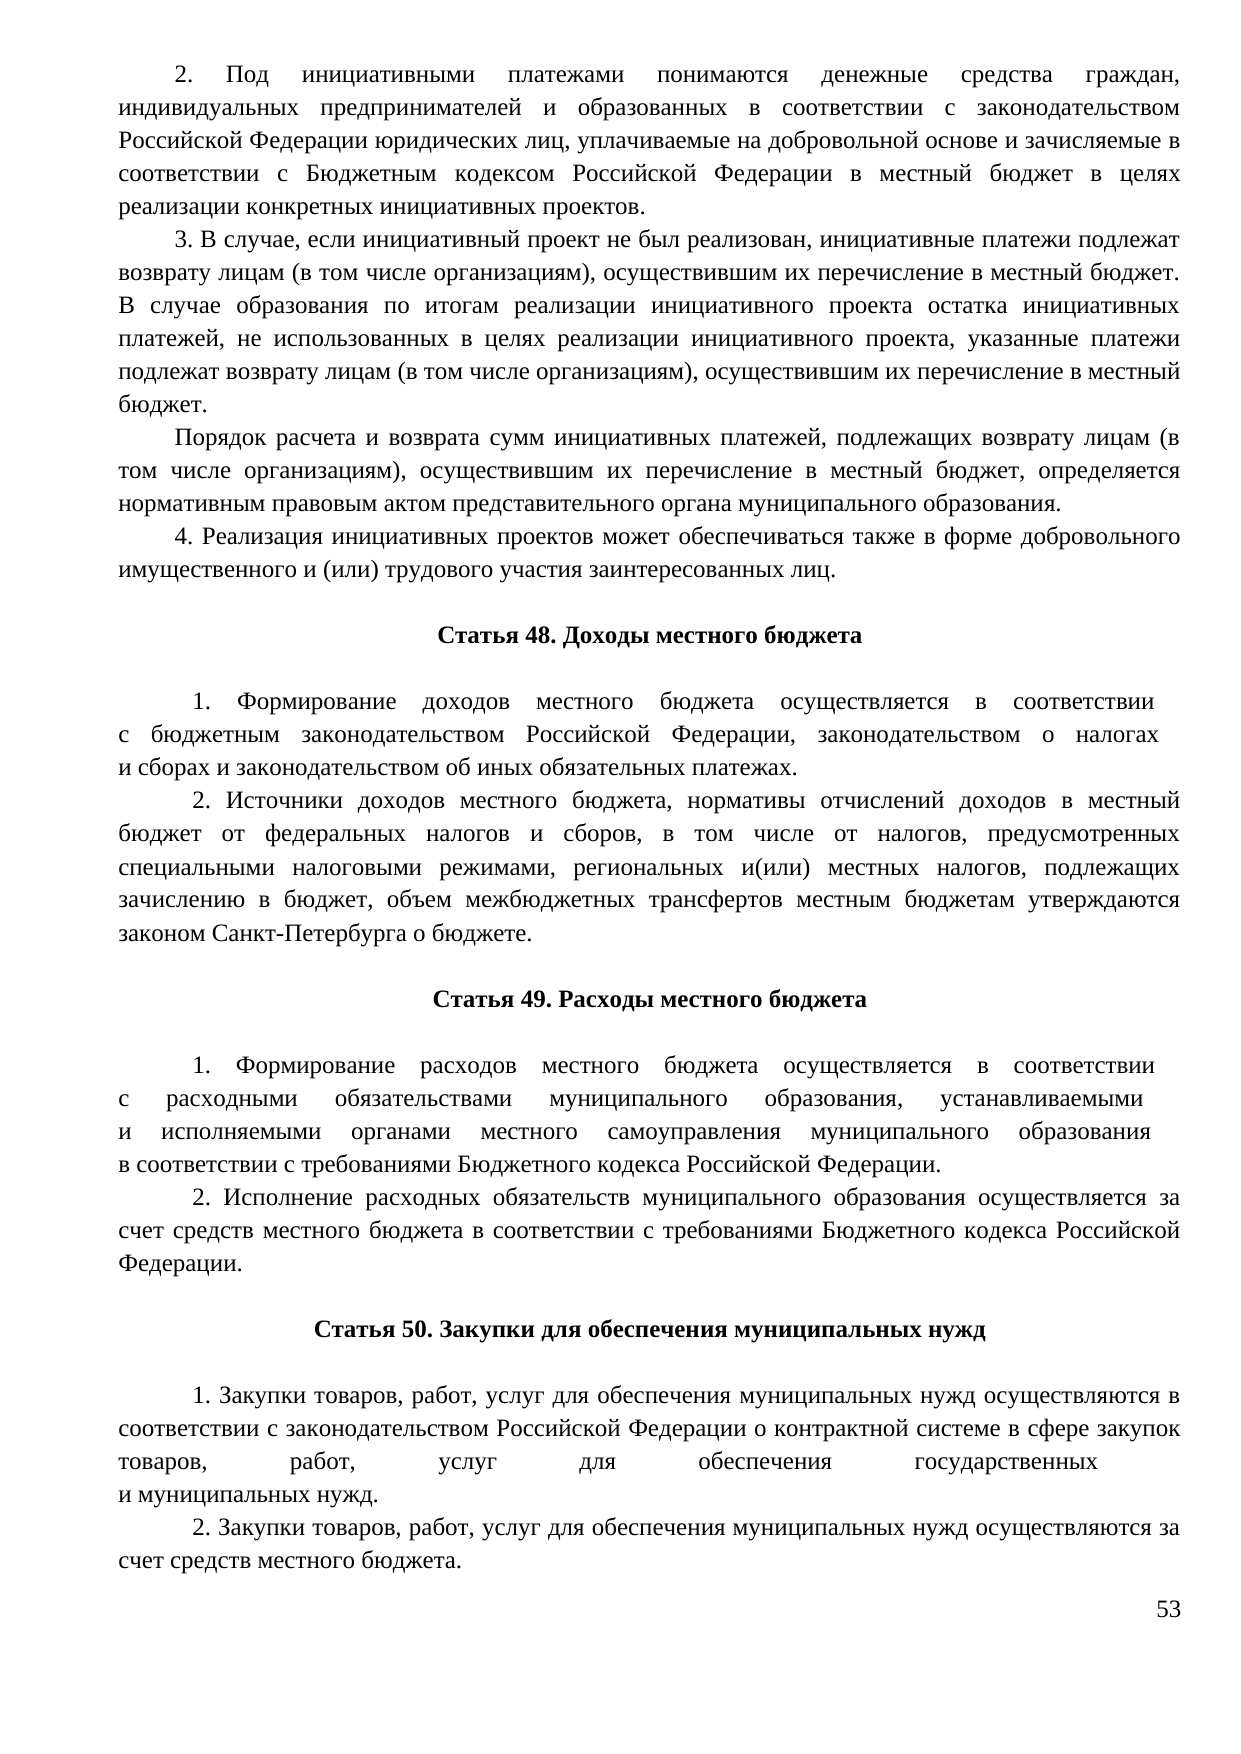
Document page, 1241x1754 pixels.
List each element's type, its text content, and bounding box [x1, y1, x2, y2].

text 3. В случае, если инициативный проект не был реализован, инициативные платежи подлежат возврату лицам (в том числе организациям), осуществившим их перечисление в местный бюджет. В случае образования по итогам реализации инициативного проекта остатка инициативных платежей, не использованных в целях реализации инициативного проекта, указанные платежи подлежат возврату лицам (в том числе организациям), осуществившим их перечисление в местный бюджет. [118, 224, 1181, 418]
text 1. Формирование расходов местного бюджета осуществляется в соответствии с расходными обязательствами муниципального образования, устанавливаемыми и исполняемыми органами местного самоуправления муниципального образования в соответствии с требованиями Бюджетного кодекса Российской Федерации. [118, 1050, 1181, 1177]
text 4. Реализация инициативных проектов может обеспечиваться также в форме добровольного имущественного и (или) трудового участия заинтересованных лиц. [118, 521, 1181, 583]
text Статья 48. Доходы местного бюджета [118, 620, 1181, 649]
text Статья 50. Закупки для обеспечения муниципальных нужд [118, 1314, 1181, 1343]
text Порядок расчета и возврата сумм инициативных платежей, подлежащих возврату лицам (в том числе организациям), осуществившим их перечисление в местный бюджет, определяется нормативным правовым актом представительного органа муниципального образования. [118, 422, 1181, 517]
text 2. Источники доходов местного бюджета, нормативы отчислений доходов в местный бюджет от федеральных налогов и сборов, в том числе от налогов, предусмотренных специальными налоговыми режимами, региональных и(или) местных налогов, подлежащих зачислению в бюджет, объем межбюджетных трансфертов местным бюджетам утверждаются законом Санкт-Петербурга о бюджете. [118, 786, 1181, 946]
text 2. Исполнение расходных обязательств муниципального образования осуществляется за счет средств местного бюджета в соответствии с требованиями Бюджетного кодекса Российской Федерации. [118, 1182, 1181, 1277]
text 2. Закупки товаров, работ, услуг для обеспечения муниципальных нужд осуществляются за счет средств местного бюджета. [118, 1512, 1181, 1574]
text 1. Формирование доходов местного бюджета осуществляется в соответствии с бюджетным законодательством Российской Федерации, законодательством о налогах и сборах и законодательством об иных обязательных платежах. [118, 686, 1181, 781]
text Статья 49. Расходы местного бюджета [118, 984, 1181, 1012]
text 2. Под инициативными платежами понимаются денежные средства граждан, индивидуальных предпринимателей и образованных в соответствии с законодательством Российской Федерации юридических лиц, уплачиваемые на добровольной основе и зачисляемые в соответствии с Бюджетным кодексом Российской Федерации в местный бюджет в целях реализации конкретных инициативных проектов. [118, 59, 1181, 220]
text 1. Закупки товаров, работ, услуг для обеспечения муниципальных нужд осуществляются в соответствии с законодательством Российской Федерации о контрактной системе в сфере закупок товаров, работ, услуг для обеспечения государственных и муниципальных нужд. [118, 1380, 1181, 1508]
